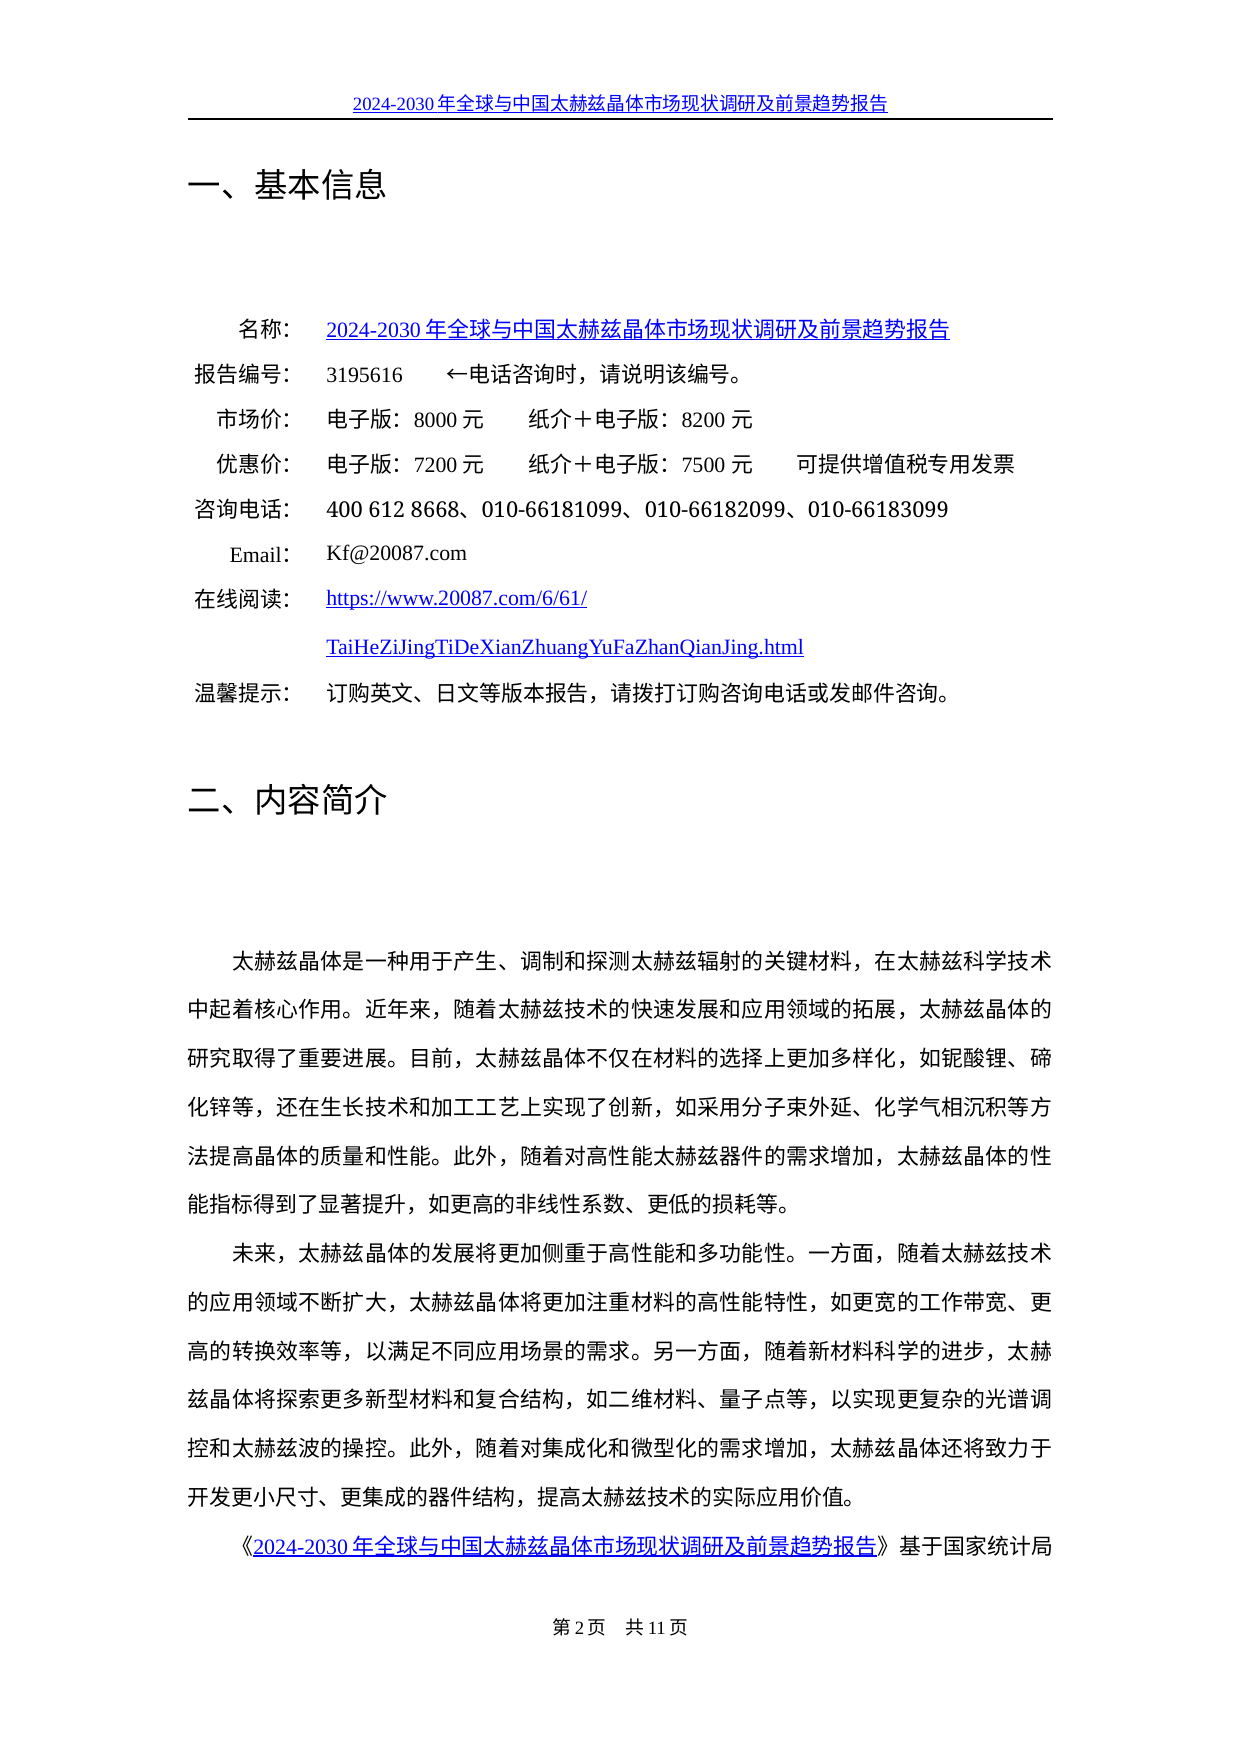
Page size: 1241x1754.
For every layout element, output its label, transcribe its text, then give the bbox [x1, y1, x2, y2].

table_cell 咨询电话： [167, 492, 315, 537]
table_cell 优惠价： [167, 447, 315, 492]
table_cell 温馨提示： [167, 675, 315, 720]
table_header 2024-2030年全球与中国太赫兹晶体市场现状调研及前景趋势报告 [315, 312, 1073, 357]
table_cell 电子版：7200 元 纸介＋电子版：7500 元 可提供增值税专用发票 [315, 447, 1073, 492]
table_cell 400 612 8668、010-66181099、010-66182099、010-66183099 [315, 492, 1073, 537]
table_cell 订购英文、日文等版本报告，请拨打订购咨询电话或发邮件咨询。 [315, 675, 1073, 720]
table_cell 报告编号： [167, 357, 315, 402]
table_cell [315, 582, 1073, 675]
table_cell 市场价： [167, 402, 315, 447]
table_cell 电子版：8000 元 纸介＋电子版：8200 元 [315, 402, 1073, 447]
table_cell 3195616 ←电话咨询时，请说明该编号。 [315, 357, 1073, 402]
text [187, 943, 1053, 1561]
title 一、基本信息 [187, 150, 1053, 215]
table_cell 在线阅读： [167, 582, 315, 675]
table_cell Email： [167, 537, 315, 582]
table_cell Kf@20087.com [315, 537, 1073, 582]
table_header 名称： [167, 312, 315, 357]
title 二、内容简介 [187, 766, 1053, 831]
